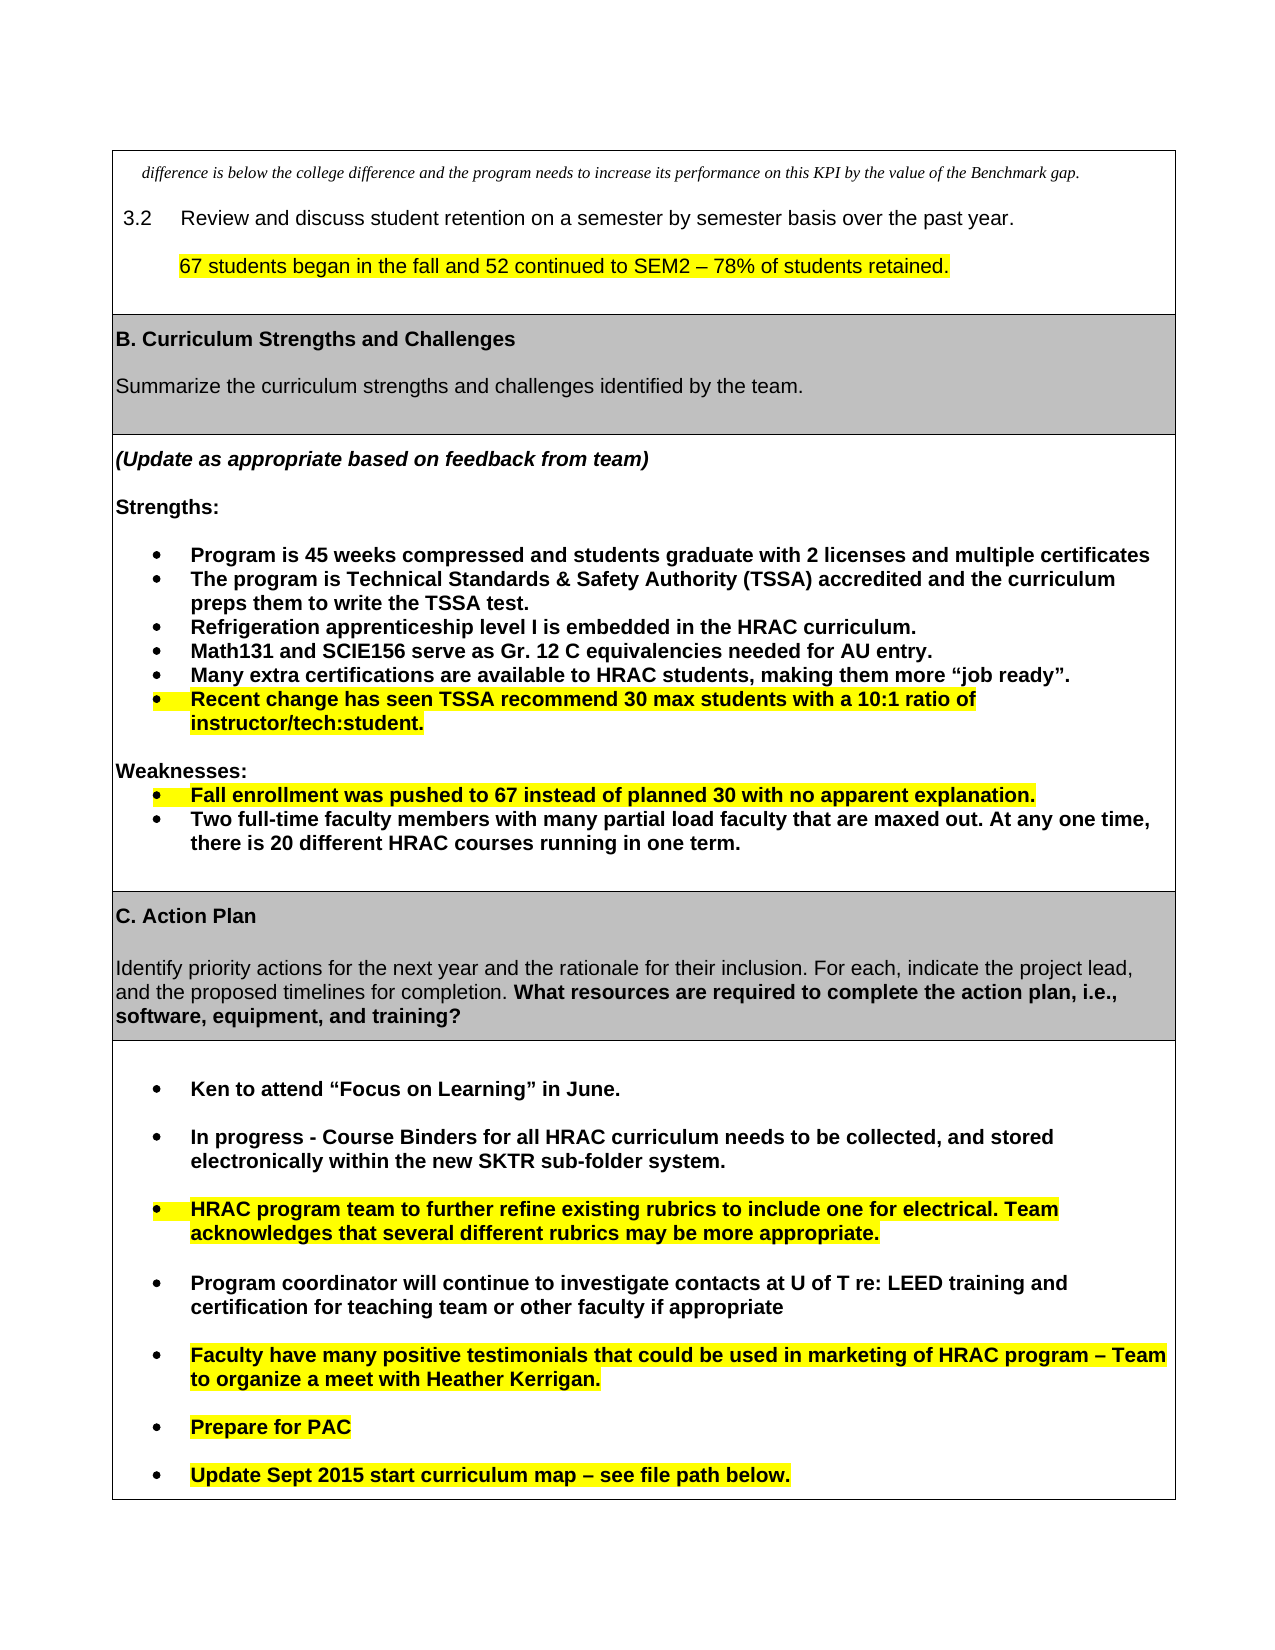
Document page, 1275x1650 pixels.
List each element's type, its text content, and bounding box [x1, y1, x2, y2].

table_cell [113, 151, 1175, 313]
table_cell C. Action Plan Identify priority actions for the next year and the rationale for their inclusion. For each, indicate the project lead, and the proposed timelines for completion. What resources are required to complete the action plan, i.e., software, equipment, and training? [113, 892, 1175, 1040]
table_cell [113, 1041, 1175, 1499]
table_cell B. Curriculum Strengths and Challenges Summarize the curriculum strengths and challenges identified by the team. [113, 315, 1175, 434]
table_cell (Update as appropriate based on feedback from team) Strengths: Program is 45 weeks compressed and students graduate with 2 licenses and multiple certificates The program is Technical Standards & Safety Authority (TSSA) accredited and the curriculum preps them to write the TSSA test. Refrigeration apprenticeship level I is embedded in the HRAC curriculum. Math131 and SCIE156 serve as Gr. 12 C equivalencies needed for AU entry. Many extra certifications are available to HRAC students, making them more “job ready”. Recent change has seen TSSA recommend 30 max students with a 10:1 ratio of instructor/tech:student. Weaknesses: Fall enrollment was pushed to 67 instead of planned 30 with no apparent explanation. Two full-time faculty members with many partial load faculty that are maxed out. At any one time, there is 20 different HRAC courses running in one term. [113, 435, 1175, 891]
